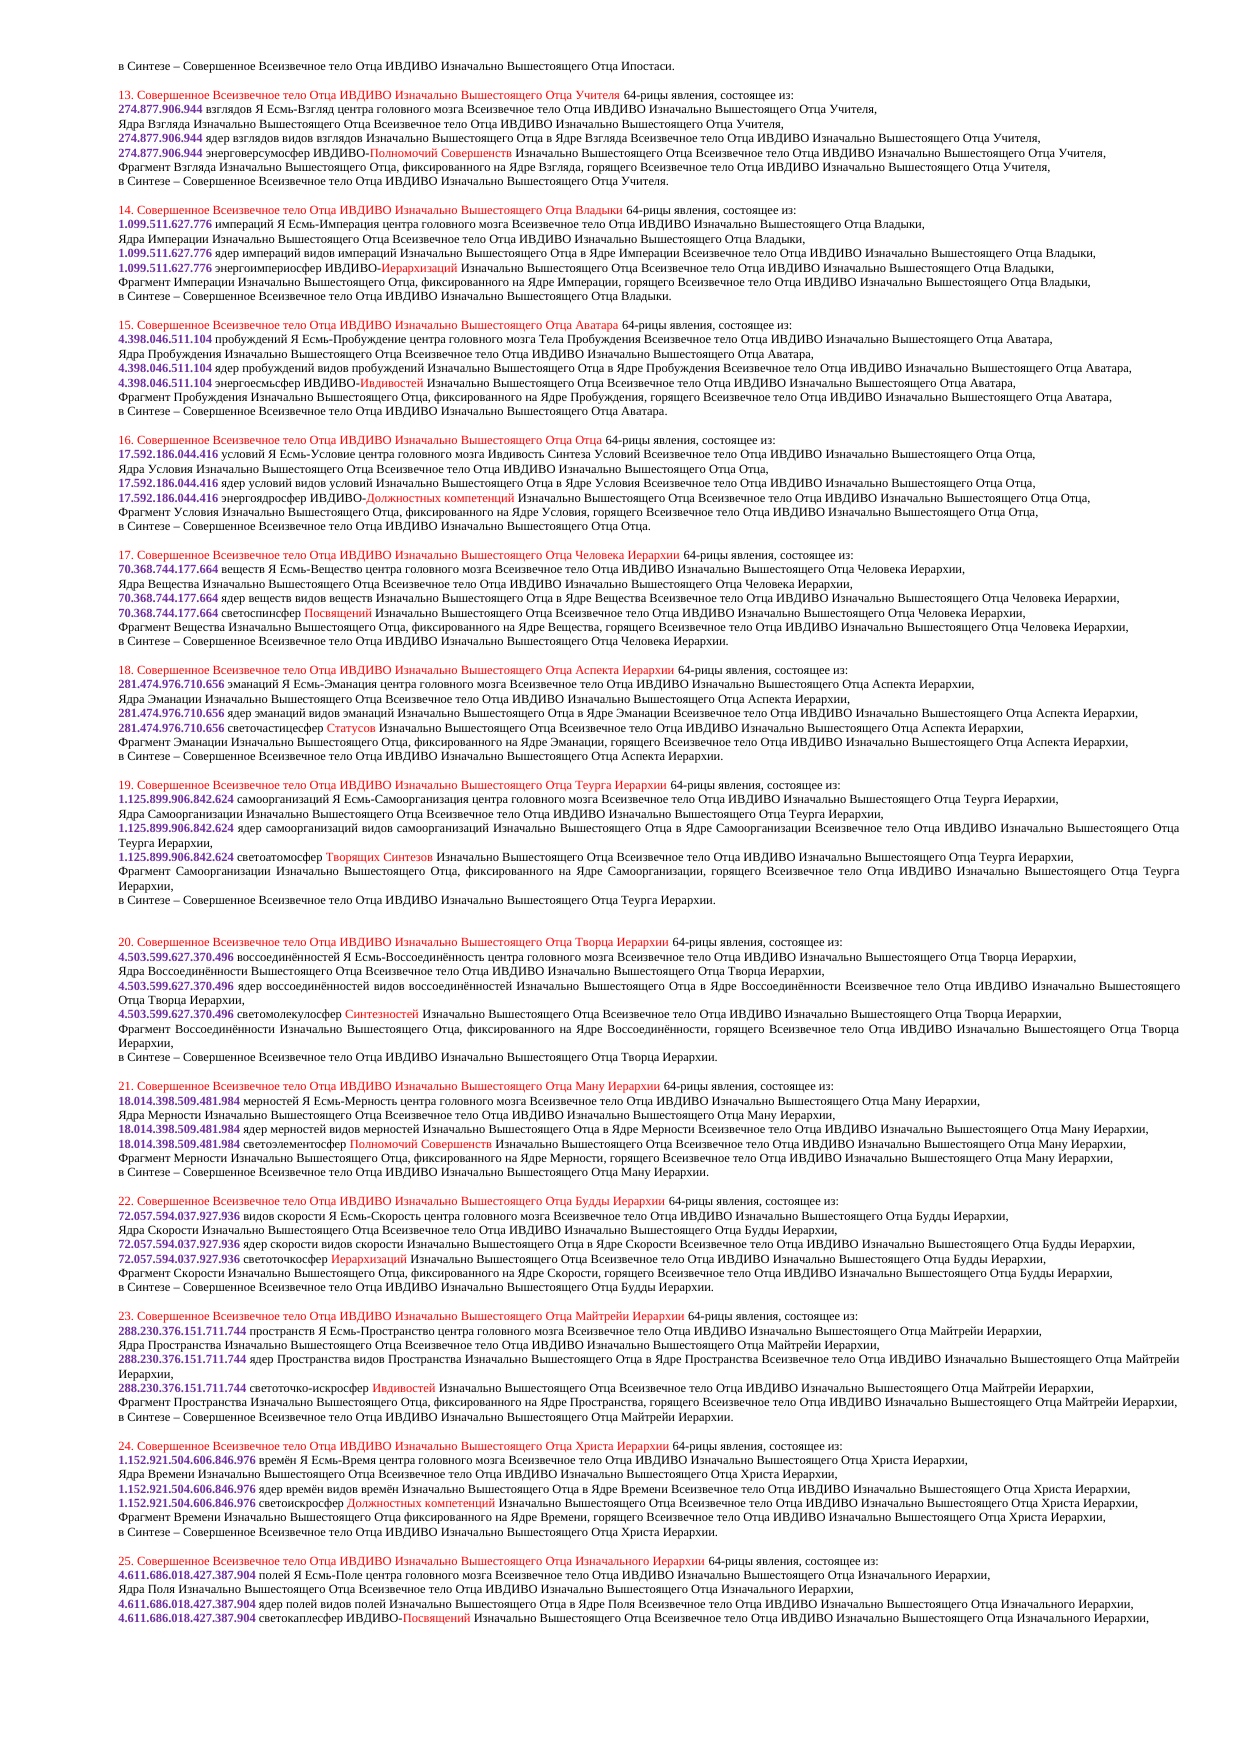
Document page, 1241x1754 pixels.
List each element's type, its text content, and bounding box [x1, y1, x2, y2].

text Ядра Имперации Изначально Вышестоящего Отца Всеизвечное тело Отца ИВДИВО Изначально Вышестоящего Отца Владыки, [118, 232, 1181, 246]
text в Синтезе – Совершенное Всеизвечное тело Отца ИВДИВО Изначально Вышестоящего Отца Человека Иерархии. [118, 634, 1181, 648]
text в Синтезе – Совершенное Всеизвечное тело Отца ИВДИВО Изначально Вышестоящего Отца Творца Иерархии. [118, 1050, 1181, 1064]
text 22. Совершенное Всеизвечное тело Отца ИВДИВО Изначально Вышестоящего Отца Будды Иерархии 64-рицы явления, состоящее из: [118, 1194, 1181, 1208]
text 70.368.744.177.664 ядер веществ видов веществ Изначально Вышестоящего Отца в Ядре Вещества Всеизвечное тело Отца ИВДИВО Изначально Вышестоящего Отца Человека Иерархии, [118, 591, 1181, 605]
text 281.474.976.710.656 светочастицесфер Статусов Изначально Вышестоящего Отца Всеизвечное тело Отца ИВДИВО Изначально Вышестоящего Отца Аспекта Иерархии, [118, 720, 1181, 735]
text 4.503.599.627.370.496 воссоединённостей Я Есмь-Воссоединённость центра головного мозга Всеизвечное тело Отца ИВДИВО Изначально Вышестоящего Отца Творца Иерархии, [118, 949, 1181, 964]
text 17.592.186.044.416 условий Я Есмь-Условие центра головного мозга Ивдивость Синтеза Условий Всеизвечное тело Отца ИВДИВО Изначально Вышестоящего Отца Отца, [118, 447, 1181, 462]
text 18.014.398.509.481.984 ядер мерностей видов мерностей Изначально Вышестоящего Отца в Ядре Мерности Всеизвечное тело Отца ИВДИВО Изначально Вышестоящего Отца Ману Иерархии, [118, 1122, 1181, 1136]
text 4.503.599.627.370.496 светомолекулосфер Синтезностей Изначально Вышестоящего Отца Всеизвечное тело Отца ИВДИВО Изначально Вышестоящего Отца Творца Иерархии, [118, 1007, 1181, 1021]
text 17.592.186.044.416 ядер условий видов условий Изначально Вышестоящего Отца в Ядре Условия Всеизвечное тело Отца ИВДИВО Изначально Вышестоящего Отца Отца, [118, 476, 1181, 490]
text Ядра Вещества Изначально Вышестоящего Отца Всеизвечное тело Отца ИВДИВО Изначально Вышестоящего Отца Человека Иерархии, [118, 577, 1181, 591]
text Фрагмент Вещества Изначально Вышестоящего Отца, фиксированного на Ядре Вещества, горящего Всеизвечное тело Отца ИВДИВО Изначально Вышестоящего Отца Человека Иерархии, [118, 620, 1181, 634]
text 1.152.921.504.606.846.976 времён Я Есмь-Время центра головного мозга Всеизвечное тело Отца ИВДИВО Изначально Вышестоящего Отца Христа Иерархии, [118, 1453, 1181, 1467]
text 20. Совершенное Всеизвечное тело Отца ИВДИВО Изначально Вышестоящего Отца Творца Иерархии 64-рицы явления, состоящее из: [118, 935, 1181, 949]
text Ядра Скорости Изначально Вышестоящего Отца Всеизвечное тело Отца ИВДИВО Изначально Вышестоящего Отца Будды Иерархии, [118, 1223, 1181, 1237]
text в Синтезе – Совершенное Всеизвечное тело Отца ИВДИВО Изначально Вышестоящего Отца Аватара. [118, 404, 1181, 418]
text 4.398.046.511.104 ядер пробуждений видов пробуждений Изначально Вышестоящего Отца в Ядре Пробуждения Всеизвечное тело Отца ИВДИВО Изначально Вышестоящего Отца Аватара, [118, 361, 1181, 375]
text Ядра Условия Изначально Вышестоящего Отца Всеизвечное тело Отца ИВДИВО Изначально Вышестоящего Отца Отца, [118, 462, 1181, 476]
text 1.152.921.504.606.846.976 светоискросфер Должностных компетенций Изначально Вышестоящего Отца Всеизвечное тело Отца ИВДИВО Изначально Вышестоящего Отца Христа Иерархии, [118, 1496, 1181, 1510]
text Фрагмент Самоорганизации Изначально Вышестоящего Отца, фиксированного на Ядре Самоорганизации, горящего Всеизвечное тело Отца ИВДИВО Изначально Вышестоящего Отца Теурга Иерархии, [118, 864, 1181, 893]
text 24. Совершенное Всеизвечное тело Отца ИВДИВО Изначально Вышестоящего Отца Христа Иерархии 64-рицы явления, состоящее из: [118, 1438, 1181, 1453]
text 4.611.686.018.427.387.904 светокаплесфер ИВДИВО-Посвящений Изначально Вышестоящего Отца Всеизвечное тело Отца ИВДИВО Изначально Вышестоящего Отца Изначального Иерархии, [118, 1611, 1181, 1625]
text 15. Совершенное Всеизвечное тело Отца ИВДИВО Изначально Вышестоящего Отца Аватара 64-рицы явления, состоящее из: [118, 318, 1181, 332]
text Ядра Времени Изначально Вышестоящего Отца Всеизвечное тело Отца ИВДИВО Изначально Вышестоящего Отца Христа Иерархии, [118, 1467, 1181, 1481]
text Фрагмент Условия Изначально Вышестоящего Отца, фиксированного на Ядре Условия, горящего Всеизвечное тело Отца ИВДИВО Изначально Вышестоящего Отца Отца, [118, 505, 1181, 519]
text 274.877.906.944 взглядов Я Есмь-Взгляд центра головного мозга Всеизвечное тело Отца ИВДИВО Изначально Вышестоящего Отца Учителя, [118, 102, 1181, 117]
text Ядра Самоорганизации Изначально Вышестоящего Отца Всеизвечное тело Отца ИВДИВО Изначально Вышестоящего Отца Теурга Иерархии, [118, 807, 1181, 821]
text 1.125.899.906.842.624 самоорганизаций Я Есмь-Самоорганизация центра головного мозга Всеизвечное тело Отца ИВДИВО Изначально Вышестоящего Отца Теурга Иерархии, [118, 792, 1181, 807]
text 288.230.376.151.711.744 ядер Пространства видов Пространства Изначально Вышестоящего Отца в Ядре Пространства Всеизвечное тело Отца ИВДИВО Изначально Вышестоящего Отца Майтрейи Иерархии, [118, 1352, 1181, 1381]
text 288.230.376.151.711.744 светоточко-искросфер Ивдивостей Изначально Вышестоящего Отца Всеизвечное тело Отца ИВДИВО Изначально Вышестоящего Отца Майтрейи Иерархии, [118, 1381, 1181, 1395]
text Ядра Пробуждения Изначально Вышестоящего Отца Всеизвечное тело Отца ИВДИВО Изначально Вышестоящего Отца Аватара, [118, 347, 1181, 361]
text 18.014.398.509.481.984 мерностей Я Есмь-Мерность центра головного мозга Всеизвечное тело Отца ИВДИВО Изначально Вышестоящего Отца Ману Иерархии, [118, 1093, 1181, 1108]
text 14. Совершенное Всеизвечное тело Отца ИВДИВО Изначально Вышестоящего Отца Владыки 64-рицы явления, состоящее из: [118, 203, 1181, 217]
text в Синтезе – Совершенное Всеизвечное тело Отца ИВДИВО Изначально Вышестоящего Отца Ипостаси. [118, 59, 1181, 73]
text Ядра Эманации Изначально Вышестоящего Отца Всеизвечное тело Отца ИВДИВО Изначально Вышестоящего Отца Аспекта Иерархии, [118, 692, 1181, 706]
text Фрагмент Пространства Изначально Вышестоящего Отца, фиксированного на Ядре Пространства, горящего Всеизвечное тело Отца ИВДИВО Изначально Вышестоящего Отца Майтрейи Иерархии, [118, 1395, 1181, 1409]
text 18.014.398.509.481.984 светоэлементосфер Полномочий Совершенств Изначально Вышестоящего Отца Всеизвечное тело Отца ИВДИВО Изначально Вышестоящего Отца Ману Иерархии, [118, 1136, 1181, 1151]
text 70.368.744.177.664 светоспинсфер Посвящений Изначально Вышестоящего Отца Всеизвечное тело Отца ИВДИВО Изначально Вышестоящего Отца Человека Иерархии, [118, 605, 1181, 620]
text Фрагмент Пробуждения Изначально Вышестоящего Отца, фиксированного на Ядре Пробуждения, горящего Всеизвечное тело Отца ИВДИВО Изначально Вышестоящего Отца Аватара, [118, 390, 1181, 404]
text Ядра Поля Изначально Вышестоящего Отца Всеизвечное тело Отца ИВДИВО Изначально Вышестоящего Отца Изначального Иерархии, [118, 1582, 1181, 1596]
text Фрагмент Эманации Изначально Вышестоящего Отца, фиксированного на Ядре Эманации, горящего Всеизвечное тело Отца ИВДИВО Изначально Вышестоящего Отца Аспекта Иерархии, [118, 735, 1181, 749]
text 274.877.906.944 ядер взглядов видов взглядов Изначально Вышестоящего Отца в Ядре Взгляда Всеизвечное тело Отца ИВДИВО Изначально Вышестоящего Отца Учителя, [118, 131, 1181, 145]
text 274.877.906.944 энерговерсумосфер ИВДИВО-Полномочий Совершенств Изначально Вышестоящего Отца Всеизвечное тело Отца ИВДИВО Изначально Вышестоящего Отца Учителя, [118, 145, 1181, 160]
text 4.398.046.511.104 энергоесмьсфер ИВДИВО-Ивдивостей Изначально Вышестоящего Отца Всеизвечное тело Отца ИВДИВО Изначально Вышестоящего Отца Аватара, [118, 375, 1181, 390]
text Ядра Мерности Изначально Вышестоящего Отца Всеизвечное тело Отца ИВДИВО Изначально Вышестоящего Отца Ману Иерархии, [118, 1108, 1181, 1122]
text 72.057.594.037.927.936 видов скорости Я Есмь-Скорость центра головного мозга Всеизвечное тело Отца ИВДИВО Изначально Вышестоящего Отца Будды Иерархии, [118, 1208, 1181, 1223]
text в Синтезе – Совершенное Всеизвечное тело Отца ИВДИВО Изначально Вышестоящего Отца Христа Иерархии. [118, 1524, 1181, 1539]
text 72.057.594.037.927.936 ядер скорости видов скорости Изначально Вышестоящего Отца в Ядре Скорости Всеизвечное тело Отца ИВДИВО Изначально Вышестоящего Отца Будды Иерархии, [118, 1237, 1181, 1251]
text 1.125.899.906.842.624 ядер самоорганизаций видов самоорганизаций Изначально Вышестоящего Отца в Ядре Самоорганизации Всеизвечное тело Отца ИВДИВО Изначально Вышестоящего Отца Теурга Иерархии, [118, 821, 1181, 850]
text 281.474.976.710.656 ядер эманаций видов эманаций Изначально Вышестоящего Отца в Ядре Эманации Всеизвечное тело Отца ИВДИВО Изначально Вышестоящего Отца Аспекта Иерархии, [118, 706, 1181, 720]
text 4.611.686.018.427.387.904 полей Я Есмь-Поле центра головного мозга Всеизвечное тело Отца ИВДИВО Изначально Вышестоящего Отца Изначального Иерархии, [118, 1568, 1181, 1582]
text 18. Совершенное Всеизвечное тело Отца ИВДИВО Изначально Вышестоящего Отца Аспекта Иерархии 64-рицы явления, состоящее из: [118, 663, 1181, 677]
text 1.152.921.504.606.846.976 ядер времён видов времён Изначально Вышестоящего Отца в Ядре Времени Всеизвечное тело Отца ИВДИВО Изначально Вышестоящего Отца Христа Иерархии, [118, 1481, 1181, 1496]
text 288.230.376.151.711.744 пространств Я Есмь-Пространство центра головного мозга Всеизвечное тело Отца ИВДИВО Изначально Вышестоящего Отца Майтрейи Иерархии, [118, 1323, 1181, 1338]
text 4.611.686.018.427.387.904 ядер полей видов полей Изначально Вышестоящего Отца в Ядре Поля Всеизвечное тело Отца ИВДИВО Изначально Вышестоящего Отца Изначального Иерархии, [118, 1596, 1181, 1611]
text 4.503.599.627.370.496 ядер воссоединённостей видов воссоединённостей Изначально Вышестоящего Отца в Ядре Воссоединённости Всеизвечное тело Отца ИВДИВО Изначально Вышестоящего Отца Творца Иерархии, [118, 978, 1181, 1007]
text в Синтезе – Совершенное Всеизвечное тело Отца ИВДИВО Изначально Вышестоящего Отца Майтрейи Иерархии. [118, 1409, 1181, 1424]
text в Синтезе – Совершенное Всеизвечное тело Отца ИВДИВО Изначально Вышестоящего Отца Владыки. [118, 289, 1181, 303]
text Фрагмент Мерности Изначально Вышестоящего Отца, фиксированного на Ядре Мерности, горящего Всеизвечное тело Отца ИВДИВО Изначально Вышестоящего Отца Ману Иерархии, [118, 1151, 1181, 1165]
text Фрагмент Времени Изначально Вышестоящего Отца фиксированного на Ядре Времени, горящего Всеизвечное тело Отца ИВДИВО Изначально Вышестоящего Отца Христа Иерархии, [118, 1510, 1181, 1524]
text Ядра Воссоединённости Вышестоящего Отца Всеизвечное тело Отца ИВДИВО Изначально Вышестоящего Отца Творца Иерархии, [118, 964, 1181, 978]
text Ядра Пространства Изначально Вышестоящего Отца Всеизвечное тело Отца ИВДИВО Изначально Вышестоящего Отца Майтрейи Иерархии, [118, 1338, 1181, 1352]
text Фрагмент Воссоединённости Изначально Вышестоящего Отца, фиксированного на Ядре Воссоединённости, горящего Всеизвечное тело Отца ИВДИВО Изначально Вышестоящего Отца Творца Иерархии, [118, 1021, 1181, 1050]
text 1.099.511.627.776 импераций Я Есмь-Имперация центра головного мозга Всеизвечное тело Отца ИВДИВО Изначально Вышестоящего Отца Владыки, [118, 217, 1181, 232]
text 281.474.976.710.656 эманаций Я Есмь-Эманация центра головного мозга Всеизвечное тело Отца ИВДИВО Изначально Вышестоящего Отца Аспекта Иерархии, [118, 677, 1181, 692]
text 1.099.511.627.776 энергоимпериосфер ИВДИВО-Иерархизаций Изначально Вышестоящего Отца Всеизвечное тело Отца ИВДИВО Изначально Вышестоящего Отца Владыки, [118, 260, 1181, 275]
text в Синтезе – Совершенное Всеизвечное тело Отца ИВДИВО Изначально Вышестоящего Отца Ману Иерархии. [118, 1165, 1181, 1179]
text 23. Совершенное Всеизвечное тело Отца ИВДИВО Изначально Вышестоящего Отца Майтрейи Иерархии 64-рицы явления, состоящее из: [118, 1309, 1181, 1323]
text 13. Совершенное Всеизвечное тело Отца ИВДИВО Изначально Вышестоящего Отца Учителя 64-рицы явления, состоящее из: [118, 88, 1181, 102]
text в Синтезе – Совершенное Всеизвечное тело Отца ИВДИВО Изначально Вышестоящего Отца Отца. [118, 519, 1181, 533]
text 21. Совершенное Всеизвечное тело Отца ИВДИВО Изначально Вышестоящего Отца Ману Иерархии 64-рицы явления, состоящее из: [118, 1079, 1181, 1093]
text в Синтезе – Совершенное Всеизвечное тело Отца ИВДИВО Изначально Вышестоящего Отца Аспекта Иерархии. [118, 749, 1181, 763]
text в Синтезе – Совершенное Всеизвечное тело Отца ИВДИВО Изначально Вышестоящего Отца Теурга Иерархии. [118, 893, 1181, 907]
text 17.592.186.044.416 энергоядросфер ИВДИВО-Должностных компетенций Изначально Вышестоящего Отца Всеизвечное тело Отца ИВДИВО Изначально Вышестоящего Отца Отца, [118, 490, 1181, 505]
text 72.057.594.037.927.936 светоточкосфер Иерархизаций Изначально Вышестоящего Отца Всеизвечное тело Отца ИВДИВО Изначально Вышестоящего Отца Будды Иерархии, [118, 1251, 1181, 1266]
text 25. Совершенное Всеизвечное тело Отца ИВДИВО Изначально Вышестоящего Отца Изначального Иерархии 64-рицы явления, состоящее из: [118, 1553, 1181, 1568]
text 4.398.046.511.104 пробуждений Я Есмь-Пробуждение центра головного мозга Тела Пробуждения Всеизвечное тело Отца ИВДИВО Изначально Вышестоящего Отца Аватара, [118, 332, 1181, 347]
text в Синтезе – Совершенное Всеизвечное тело Отца ИВДИВО Изначально Вышестоящего Отца Будды Иерархии. [118, 1280, 1181, 1294]
text 19. Совершенное Всеизвечное тело Отца ИВДИВО Изначально Вышестоящего Отца Теурга Иерархии 64-рицы явления, состоящее из: [118, 778, 1181, 792]
text Фрагмент Взгляда Изначально Вышестоящего Отца, фиксированного на Ядре Взгляда, горящего Всеизвечное тело Отца ИВДИВО Изначально Вышестоящего Отца Учителя, [118, 160, 1181, 174]
text 70.368.744.177.664 веществ Я Есмь-Вещество центра головного мозга Всеизвечное тело Отца ИВДИВО Изначально Вышестоящего Отца Человека Иерархии, [118, 562, 1181, 577]
text Ядра Взгляда Изначально Вышестоящего Отца Всеизвечное тело Отца ИВДИВО Изначально Вышестоящего Отца Учителя, [118, 117, 1181, 131]
text Фрагмент Скорости Изначально Вышестоящего Отца, фиксированного на Ядре Скорости, горящего Всеизвечное тело Отца ИВДИВО Изначально Вышестоящего Отца Будды Иерархии, [118, 1266, 1181, 1280]
text в Синтезе – Совершенное Всеизвечное тело Отца ИВДИВО Изначально Вышестоящего Отца Учителя. [118, 174, 1181, 188]
text Фрагмент Имперации Изначально Вышестоящего Отца, фиксированного на Ядре Имперации, горящего Всеизвечное тело Отца ИВДИВО Изначально Вышестоящего Отца Владыки, [118, 275, 1181, 289]
text 1.125.899.906.842.624 светоатомосфер Творящих Синтезов Изначально Вышестоящего Отца Всеизвечное тело Отца ИВДИВО Изначально Вышестоящего Отца Теурга Иерархии, [118, 850, 1181, 864]
text 17. Совершенное Всеизвечное тело Отца ИВДИВО Изначально Вышестоящего Отца Человека Иерархии 64-рицы явления, состоящее из: [118, 548, 1181, 562]
text 16. Совершенное Всеизвечное тело Отца ИВДИВО Изначально Вышестоящего Отца Отца 64-рицы явления, состоящее из: [118, 433, 1181, 447]
text 1.099.511.627.776 ядер импераций видов импераций Изначально Вышестоящего Отца в Ядре Имперации Всеизвечное тело Отца ИВДИВО Изначально Вышестоящего Отца Владыки, [118, 246, 1181, 260]
